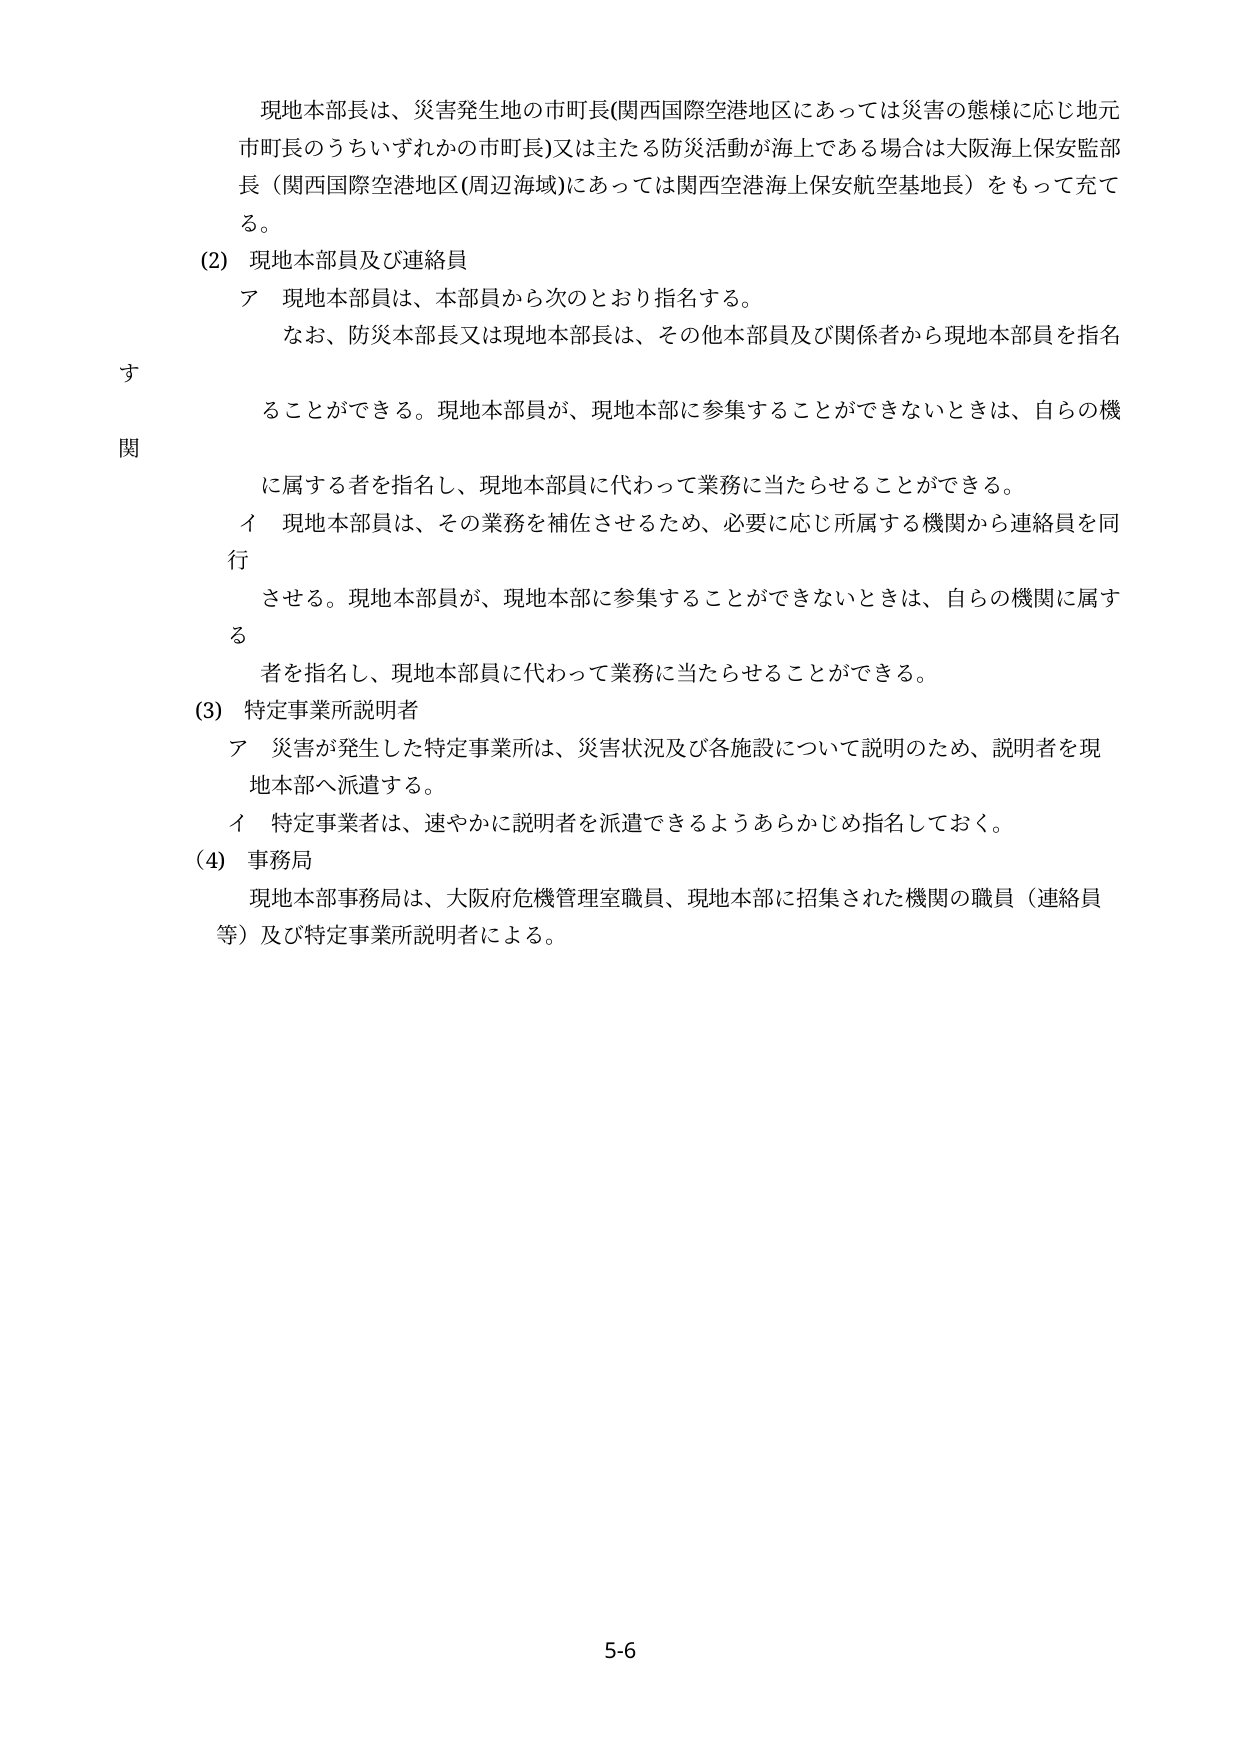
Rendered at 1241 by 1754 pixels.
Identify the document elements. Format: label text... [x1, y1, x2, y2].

text 市町長のうちいずれかの市町長)又は主たる防災活動が海上である場合は大阪海上保安監部長（関西国際空港地区(周辺海域)にあっては関西空港海上保安航空基地長）をもって充てる。 [238, 126, 1122, 239]
text に属する者を指名し、現地本部員に代わって業務に当たらせることができる。 [118, 464, 1122, 501]
text イ 特定事業者は、速やかに説明者を派遣できるようあらかじめ指名しておく。 [118, 801, 1122, 839]
text ア 災害が発生した特定事業所は、災害状況及び各施設について説明のため、説明者を現地本部へ派遣する。 [227, 726, 1122, 801]
text (2) 現地本部員及び連絡員 [118, 239, 1122, 276]
text 現地本部長は、災害発生地の市町長(関西国際空港地区にあっては災害の態様に応じ地元 [227, 89, 1122, 126]
text イ 現地本部員は、その業務を補佐させるため、必要に応じ所属する機関から連絡員を同行 [227, 501, 1122, 576]
text ア 現地本部員は、本部員から次のとおり指名する。 [118, 276, 1122, 314]
text (3) 特定事業所説明者 [118, 689, 1122, 726]
text ることができる。現地本部員が、現地本部に参集することができないときは、自らの機関 [118, 389, 1122, 464]
text させる。現地本部員が、現地本部に参集することができないときは、自らの機関に属する [227, 576, 1122, 651]
text 者を指名し、現地本部員に代わって業務に当たらせることができる。 [227, 651, 1122, 689]
text なお、防災本部長又は現地本部長は、その他本部員及び関係者から現地本部員を指名す [118, 314, 1122, 389]
text （4) 事務局 [118, 839, 1122, 876]
text 現地本部事務局は、大阪府危機管理室職員、現地本部に招集された機関の職員（連絡員等）及び特定事業所説明者による。 [118, 876, 1122, 951]
